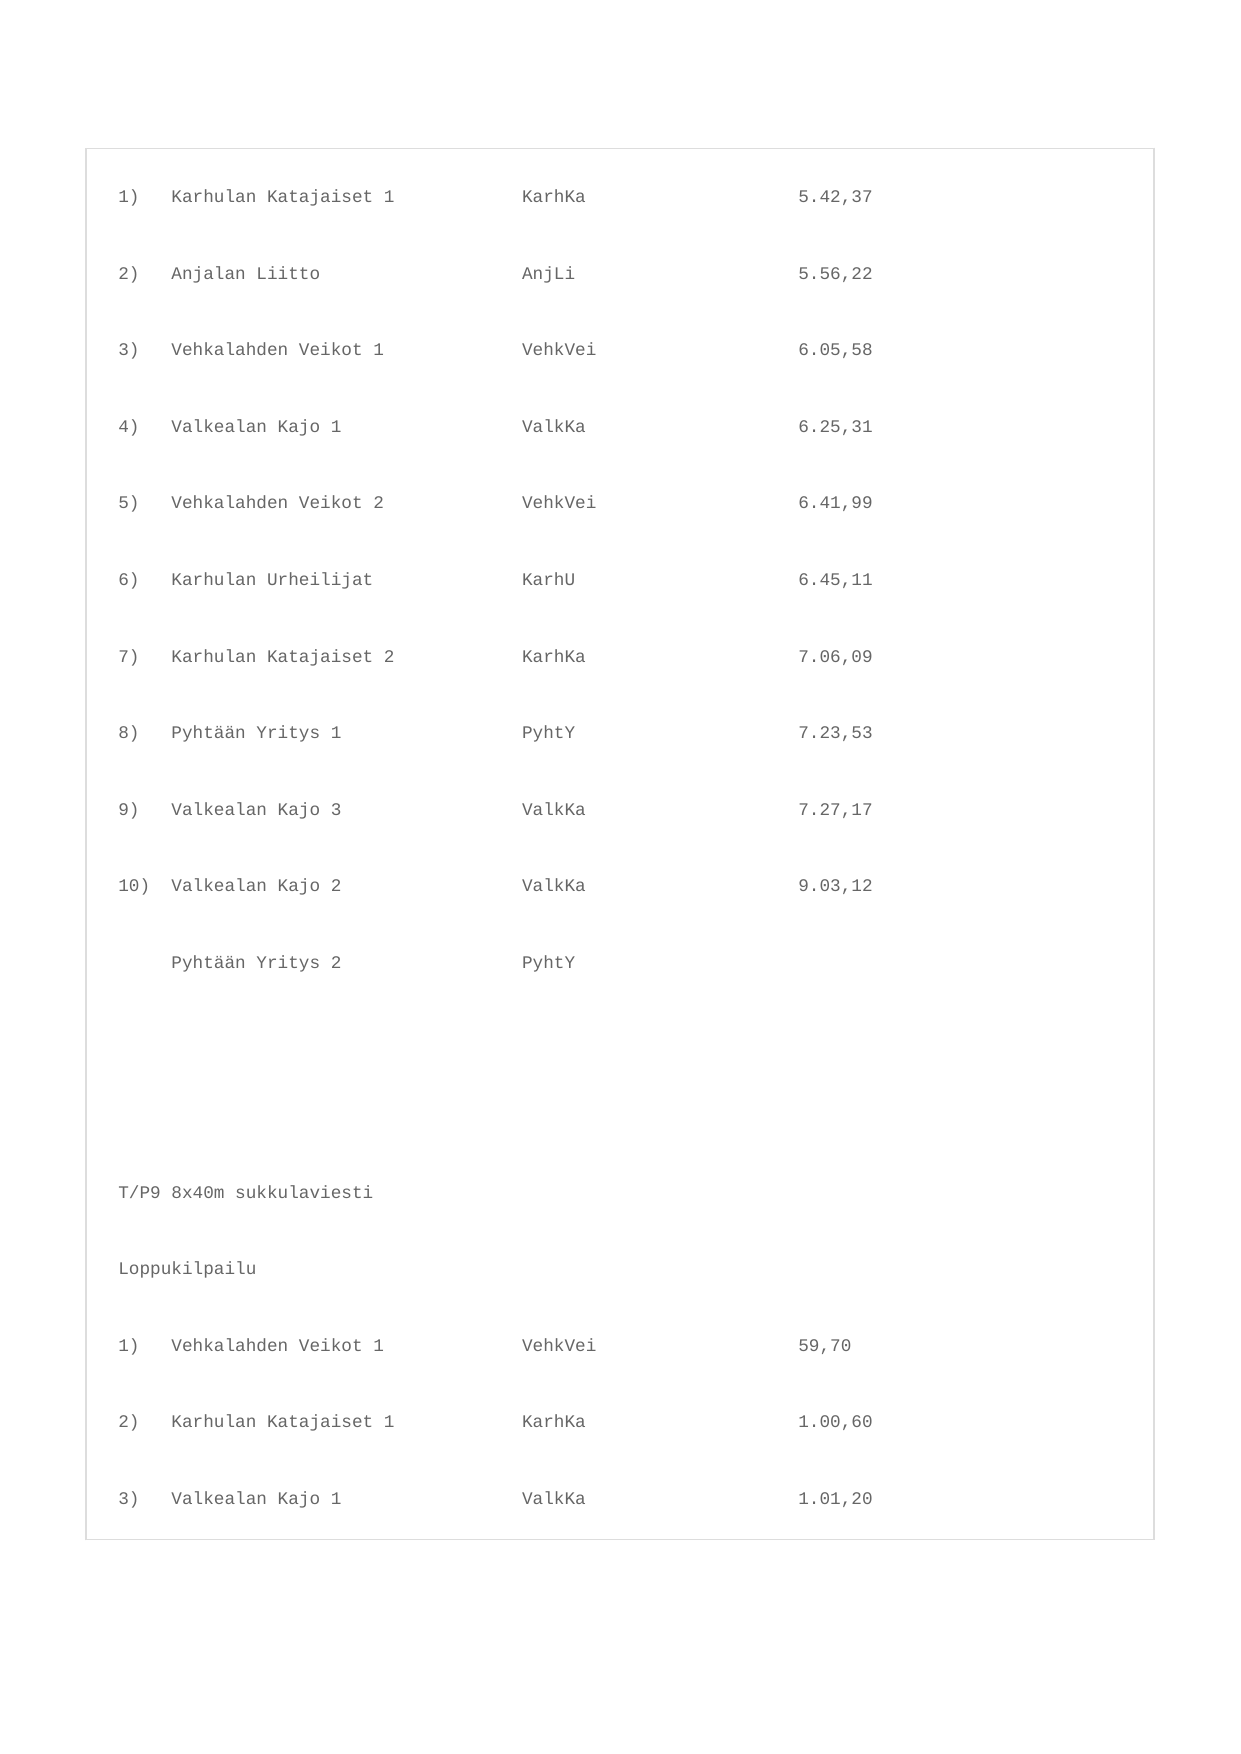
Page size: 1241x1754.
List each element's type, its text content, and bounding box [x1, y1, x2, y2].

text 8) Pyhtään Yritys 1 PyhtY 7.23,53 [87, 683, 1153, 744]
text 3) Vehkalahden Veikot 1 VehkVei 6.05,58 [87, 301, 1153, 361]
text Loppukilpailu [87, 1219, 1153, 1280]
text Pyhtään Yritys 2 PyhtY [87, 913, 1153, 974]
text 5) Vehkalahden Veikot 2 VehkVei 6.41,99 [87, 454, 1153, 514]
text 4) Valkealan Kajo 1 ValkKa 6.25,31 [87, 377, 1153, 438]
text 9) Valkealan Kajo 3 ValkKa 7.27,17 [87, 760, 1153, 821]
text 3) Valkealan Kajo 1 ValkKa 1.01,20 [87, 1449, 1153, 1539]
text 2) Karhulan Katajaiset 1 KarhKa 1.00,60 [87, 1373, 1153, 1433]
text 1) Vehkalahden Veikot 1 VehkVei 59,70 [87, 1296, 1153, 1356]
text 6) Karhulan Urheilijat KarhU 6.45,11 [87, 530, 1153, 591]
text 2) Anjalan Liitto AnjLi 5.56,22 [87, 224, 1153, 284]
text 7) Karhulan Katajaiset 2 KarhKa 7.06,09 [87, 607, 1153, 667]
text 1) Karhulan Katajaiset 1 KarhKa 5.42,37 [87, 149, 1153, 208]
text 10) Valkealan Kajo 2 ValkKa 9.03,12 [87, 837, 1153, 897]
text T/P9 8x40m sukkulaviesti [87, 1143, 1153, 1203]
